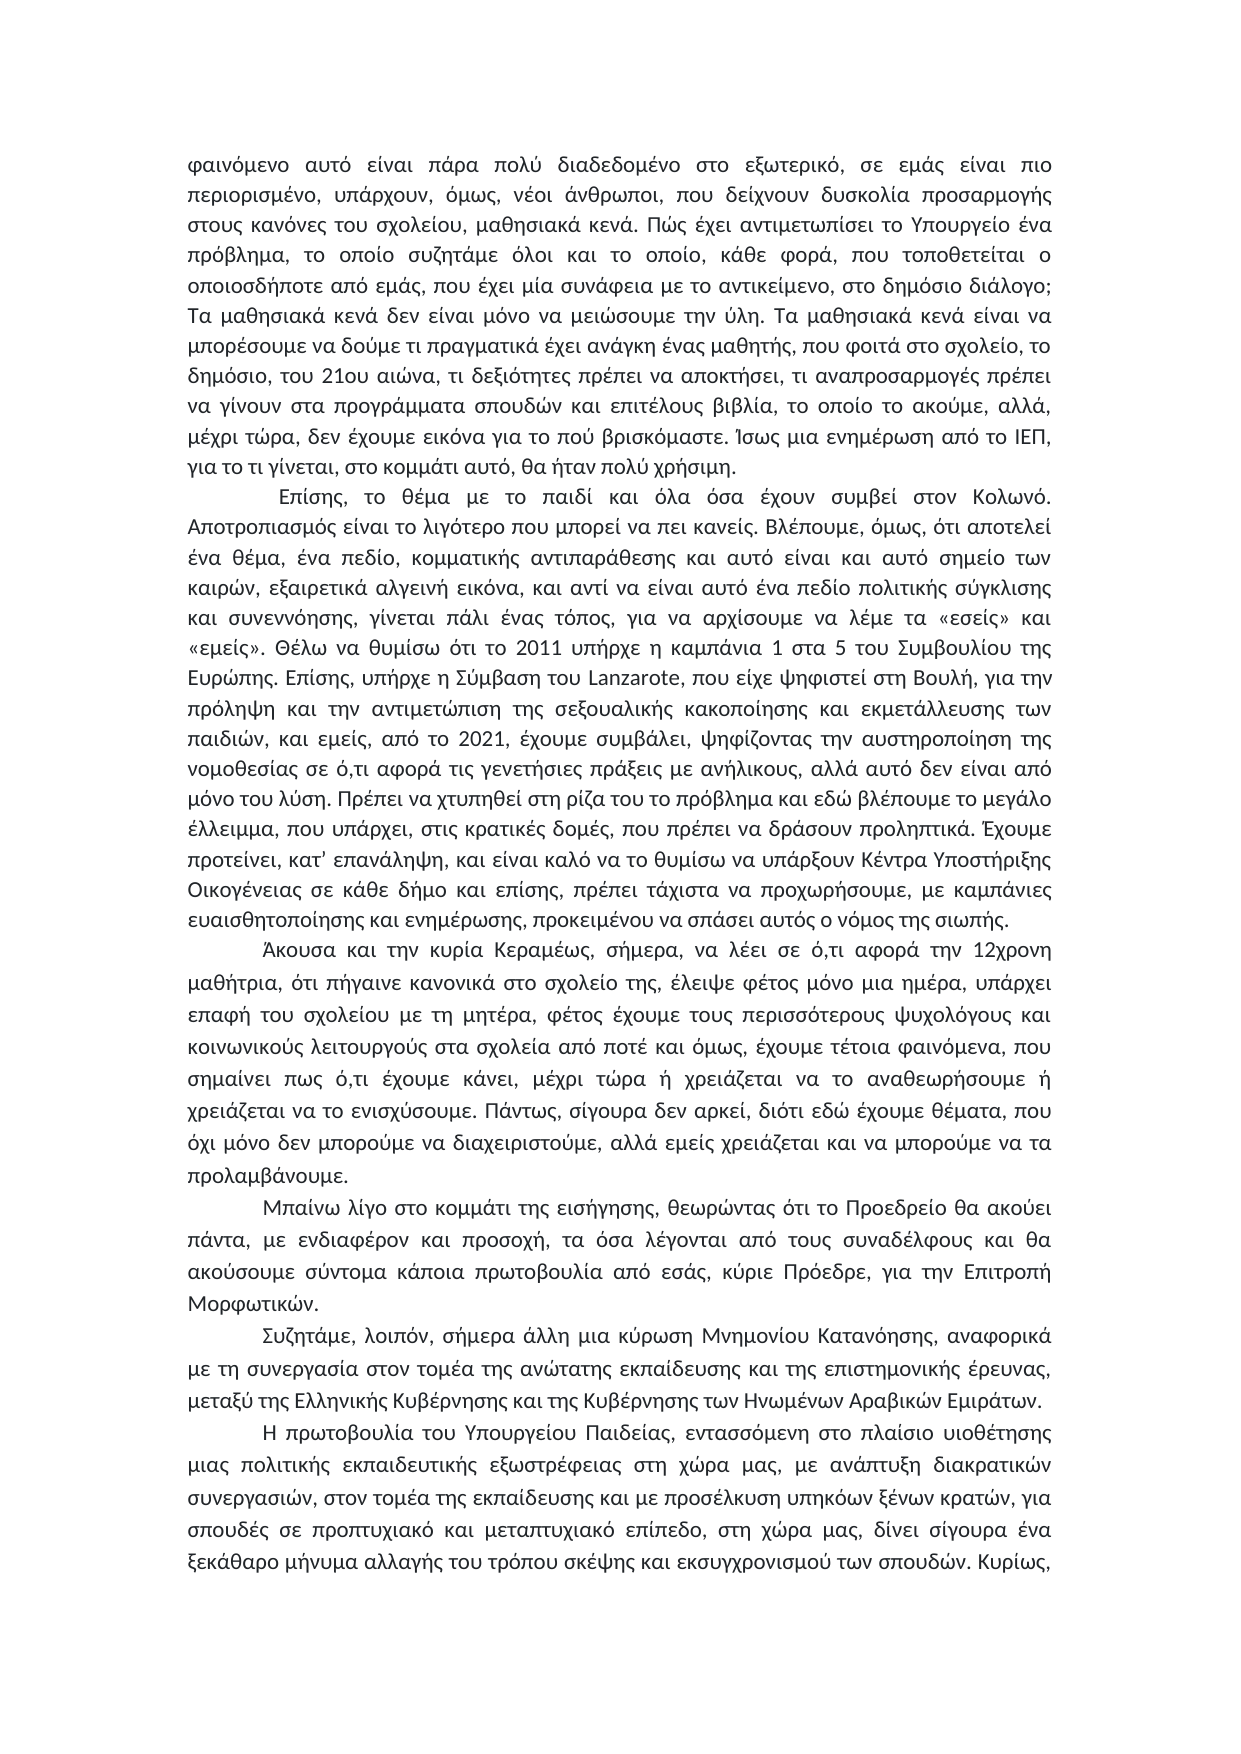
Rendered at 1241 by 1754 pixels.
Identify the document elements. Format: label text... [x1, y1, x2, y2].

text Άκουσα και την κυρία Κεραμέως, σήμερα, να λέει σε ό,τι αφορά την 12χρονη μαθήτρια, ότι πήγαινε κανονικά στο σχολείο της, έλειψε φέτος μόνο μια ημέρα, υπάρχει επαφή του σχολείου με τη μητέρα, φέτος έχουμε τους περισσότερους ψυχολόγους και κοινωνικούς λειτουργούς στα σχολεία από ποτέ και όμως, έχουμε τέτοια φαινόμενα, που σημαίνει πως ό,τι έχουμε κάνει, μέχρι τώρα ή χρειάζεται να το αναθεωρήσουμε ή χρειάζεται να το ενισχύσουμε. Πάντως, σίγουρα δεν αρκεί, διότι εδώ έχουμε θέματα, που όχι μόνο δεν μπορούμε να διαχειριστούμε, αλλά εμείς χρειάζεται και να μπορούμε να τα προλαμβάνουμε. [187, 935, 1053, 1189]
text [187, 1418, 1053, 1575]
text Μπαίνω λίγο στο κομμάτι της εισήγησης, θεωρώντας ότι το Προεδρείο θα ακούει πάντα, με ενδιαφέρον και προσοχή, τα όσα λέγονται από τους συναδέλφους και θα ακούσουμε σύντομα κάποια πρωτοβουλία από εσάς, κύριε Πρόεδρε, για την Επιτροπή Μορφωτικών. [187, 1193, 1053, 1317]
text Συζητάμε, λοιπόν, σήμερα άλλη μια κύρωση Μνημονίου Κατανόησης, αναφορικά με τη συνεργασία στον τομέα της ανώτατης εκπαίδευσης και της επιστημονικής έρευνας, μεταξύ της Ελληνικής Κυβέρνησης και της Κυβέρνησης των Ηνωμένων Αραβικών Εμιράτων. [187, 1322, 1053, 1414]
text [187, 150, 1053, 480]
text Επίσης, το θέμα με το παιδί και όλα όσα έχουν συμβεί στον Κολωνό. Αποτροπιασμός είναι το λιγότερο που μπορεί να πει κανείς. Βλέπουμε, όμως, ότι αποτελεί ένα θέμα, ένα πεδίο, κομματικής αντιπαράθεσης και αυτό είναι και αυτό σημείο των καιρών, εξαιρετικά αλγεινή εικόνα, και αντί να είναι αυτό ένα πεδίο πολιτικής σύγκλισης και συνεννόησης, γίνεται πάλι ένας τόπος, για να αρχίσουμε να λέμε τα «εσείς» και «εμείς». Θέλω να θυμίσω ότι το 2011 υπήρχε η καμπάνια 1 στα 5 του Συμβουλίου της Ευρώπης. Επίσης, υπήρχε η Σύμβαση του Lanzarote, που είχε ψηφιστεί στη Βουλή, για την πρόληψη και την αντιμετώπιση της σεξουαλικής κακοποίησης και εκμετάλλευσης των παιδιών, και εμείς, από το 2021, έχουμε συμβάλει, ψηφίζοντας την αυστηροποίηση της νομοθεσίας σε ό,τι αφορά τις γενετήσιες πράξεις με ανήλικους, αλλά αυτό δεν είναι από μόνο του λύση. Πρέπει να χτυπηθεί στη ρίζα του το πρόβλημα και εδώ βλέπουμε το μεγάλο έλλειμμα, που υπάρχει, στις κρατικές δομές, που πρέπει να δράσουν προληπτικά. Έχουμε προτείνει, κατ’ επανάληψη, και είναι καλό να το θυμίσω να υπάρξουν Κέντρα Υποστήριξης Οικογένειας σε κάθε δήμο και επίσης, πρέπει τάχιστα να προχωρήσουμε, με καμπάνιες ευαισθητοποίησης και ενημέρωσης, προκειμένου να σπάσει αυτός ο νόμος της σιωπής. [187, 482, 1053, 933]
